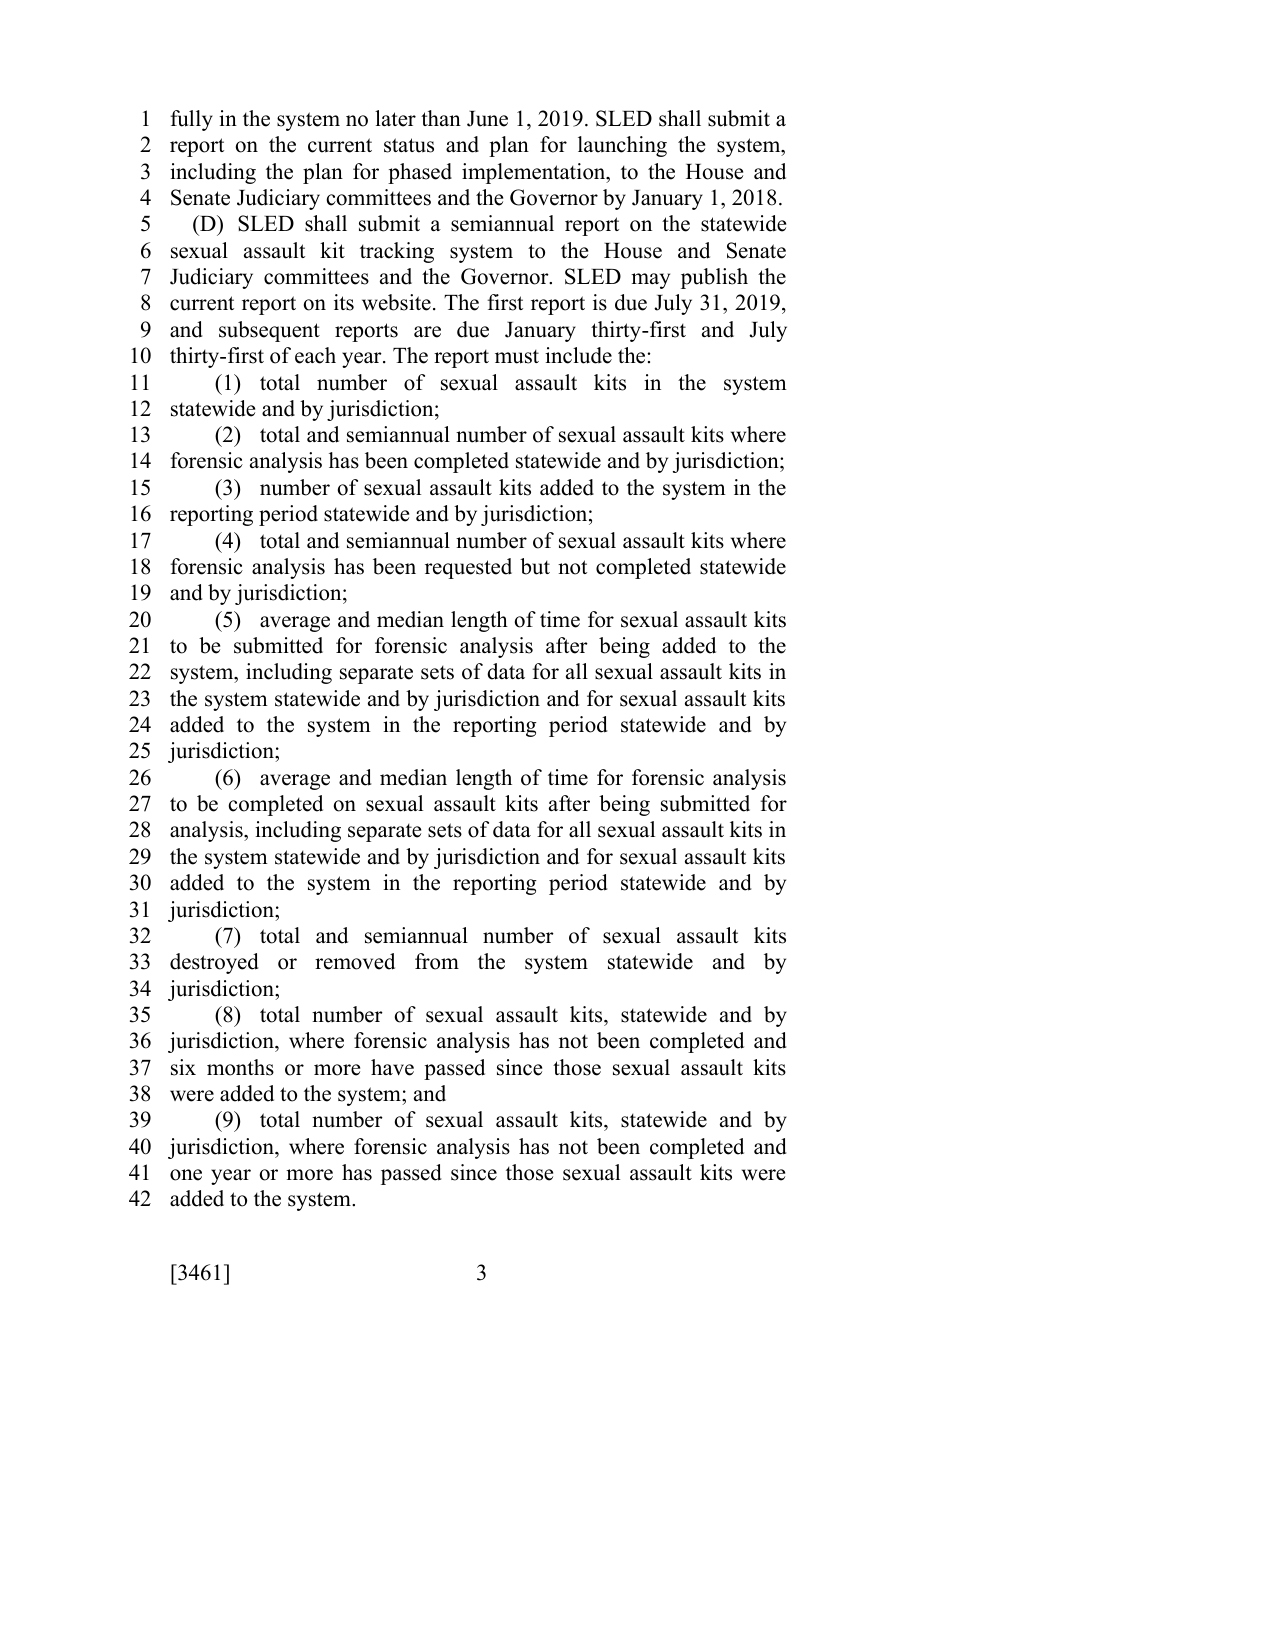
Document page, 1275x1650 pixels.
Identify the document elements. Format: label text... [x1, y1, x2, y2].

text (2) total and semiannual number of sexual assault kits where forensic analysis has been completed statewide and by jurisdiction; [169, 421, 787, 474]
text (9) total number of sexual assault kits, statewide and by jurisdiction, where forensic analysis has not been completed and one year or more has passed since those sexual assault kits were added to the system. [169, 1106, 787, 1212]
text (8) total number of sexual assault kits, statewide and by jurisdiction, where forensic analysis has not been completed and six months or more have passed since those sexual assault kits were added to the system; and [169, 1001, 787, 1106]
text (7) total and semiannual number of sexual assault kits destroyed or removed from the system statewide and by jurisdiction; [169, 922, 787, 1001]
text (5) average and median length of time for sexual assault kits to be submitted for forensic analysis after being added to the system, including separate sets of data for all sexual assault kits in the system statewide and by jurisdiction and for sexual assault kits added to the system in the reporting period statewide and by jurisdiction; [169, 606, 787, 764]
text (4) total and semiannual number of sexual assault kits where forensic analysis has been requested but not completed statewide and by jurisdiction; [169, 527, 787, 606]
text (1) total number of sexual assault kits in the system statewide and by jurisdiction; [169, 368, 787, 421]
text (6) average and median length of time for forensic analysis to be completed on sexual assault kits after being submitted for analysis, including separate sets of data for all sexual assault kits in the system statewide and by jurisdiction and for sexual assault kits added to the system in the reporting period statewide and by jurisdiction; [169, 764, 787, 922]
text (D) SLED shall submit a semiannual report on the statewide sexual assault kit tracking system to the House and Senate Judiciary committees and the Governor. SLED may publish the current report on its website. The first report is due July 31, 2019, and subsequent reports are due January thirty-first and July thirty-first of each year. The report must include the: [169, 210, 787, 368]
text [169, 105, 787, 210]
text (3) number of sexual assault kits added to the system in the reporting period statewide and by jurisdiction; [169, 474, 787, 527]
